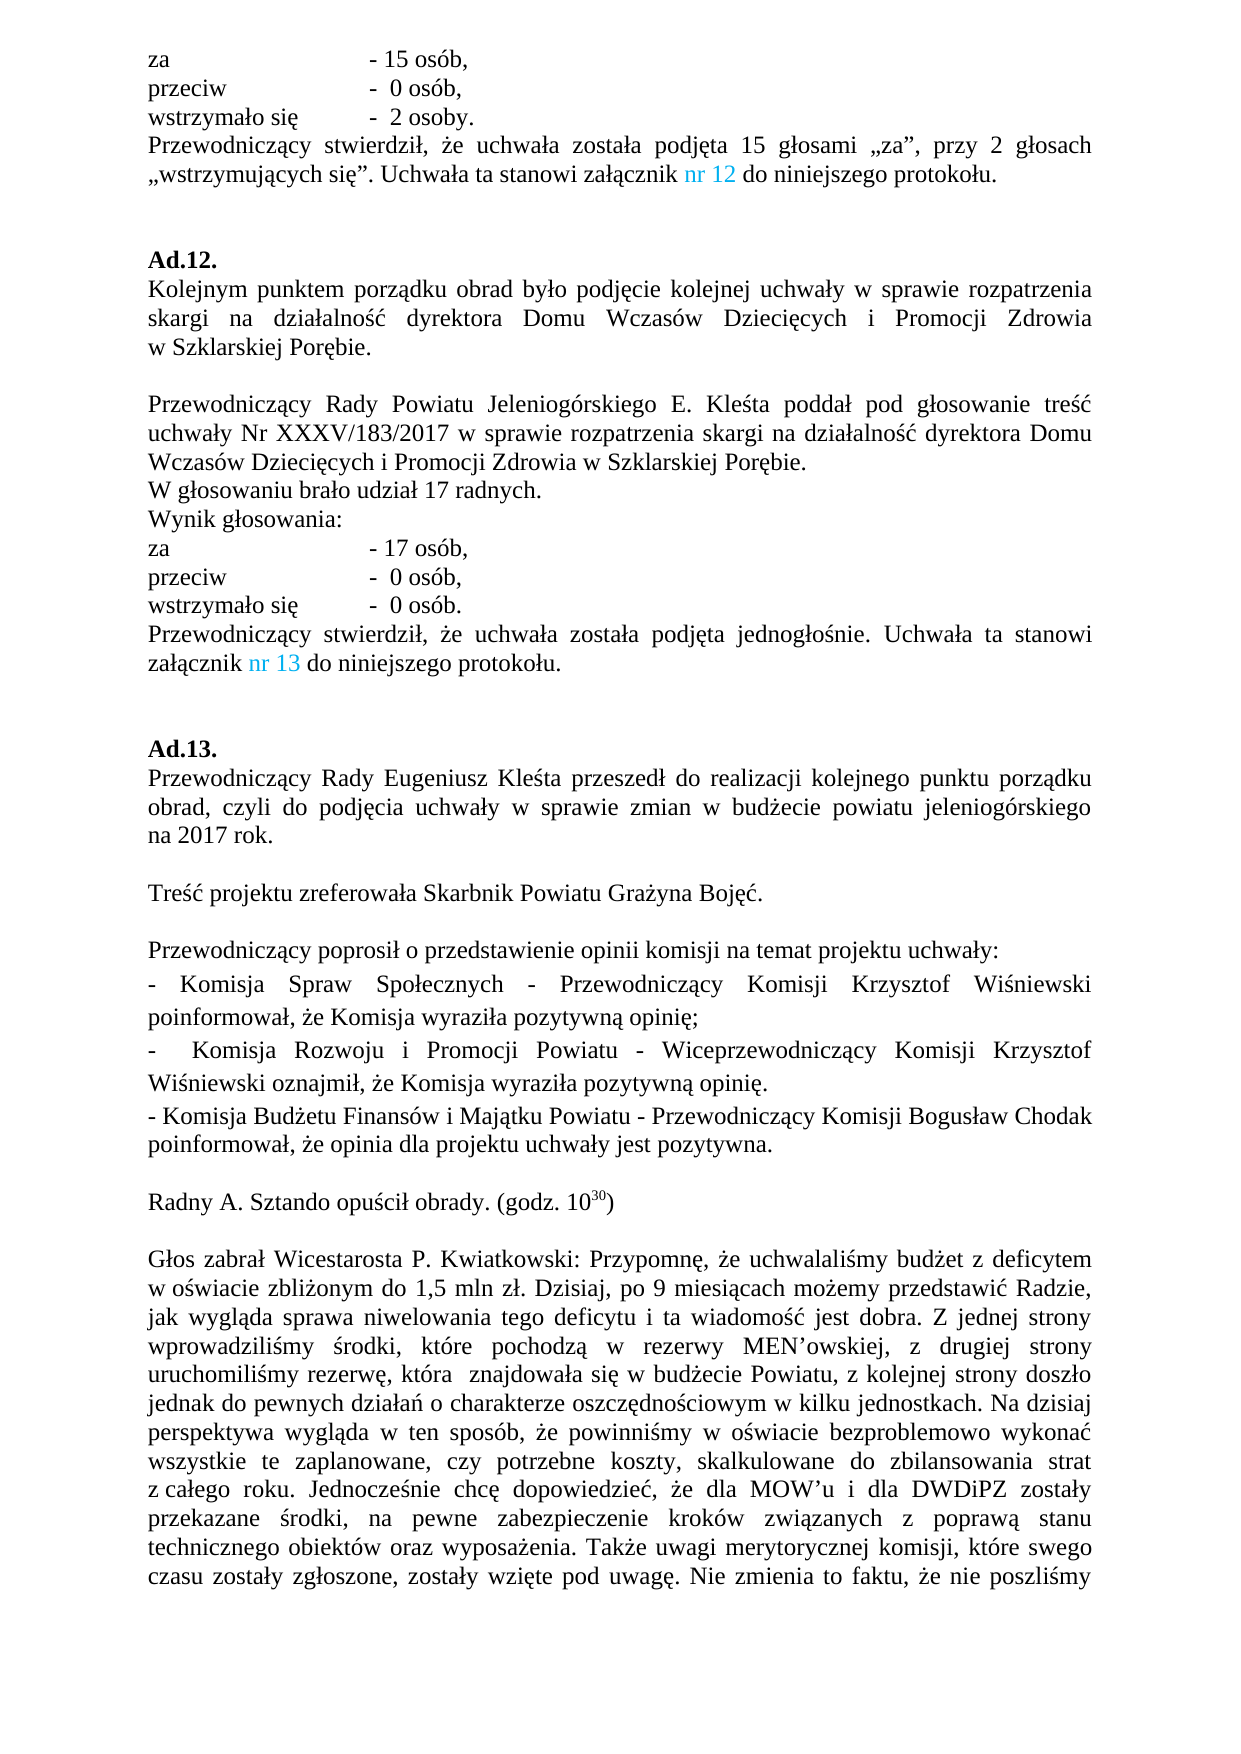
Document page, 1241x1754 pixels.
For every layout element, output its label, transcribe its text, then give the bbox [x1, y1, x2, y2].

text Ad.12. [148, 246, 1093, 274]
text Kolejnym punktem porządku obrad było podjęcie kolejnej uchwały w sprawie rozpatrzenia skargi na działalność dyrektora Domu Wczasów Dziecięcych i Promocji Zdrowia w Szklarskiej Porębie. [148, 274, 1093, 361]
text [148, 1244, 1093, 1589]
text wstrzymało się - 2 osoby. [148, 102, 1093, 131]
text - Komisja Rozwoju i Promocji Powiatu - Wiceprzewodniczący Komisji Krzysztof Wiśniewski oznajmił, że Komisja wyraziła pozytywną opinię. [148, 1035, 1093, 1096]
text za - 15 osób, [148, 44, 1093, 73]
text - Komisja Budżetu Finansów i Majątku Powiatu - Przewodniczący Komisji Bogusław Chodak poinformował, że opinia dla projektu uchwały jest pozytywna. [148, 1101, 1093, 1158]
text przeciw - 0 osób, [148, 562, 1093, 591]
text przeciw - 0 osób, [148, 73, 1093, 102]
text Wynik głosowania: [148, 504, 1093, 533]
text W głosowaniu brało udział 17 radnych. [148, 476, 1093, 504]
text Przewodniczący Rady Eugeniusz Kleśta przeszedł do realizacji kolejnego punktu porządku obrad, czyli do podjęcia uchwały w sprawie zmian w budżecie powiatu jeleniogórskiego na 2017 rok. [148, 763, 1093, 849]
text Przewodniczący poprosił o przedstawienie opinii komisji na temat projektu uchwały: [148, 936, 1093, 964]
text Przewodniczący stwierdził, że uchwała została podjęta jednogłośnie. Uchwała ta stanowi załącznik nr 13 do niniejszego protokołu. [148, 619, 1093, 677]
text Ad.13. [148, 734, 1093, 763]
text wstrzymało się - 0 osób. [148, 591, 1093, 619]
text za - 17 osób, [148, 533, 1093, 562]
text Przewodniczący stwierdził, że uchwała została podjęta 15 głosami „za”, przy 2 głosach „wstrzymujących się”. Uchwała ta stanowi załącznik nr 12 do niniejszego protokołu. [148, 131, 1093, 188]
text Radny A. Sztando opuścił obrady. (godz. 1030) [148, 1187, 1093, 1216]
text Przewodniczący Rady Powiatu Jeleniogórskiego E. Kleśta poddał pod głosowanie treść uchwały Nr XXXV/183/2017 w sprawie rozpatrzenia skargi na działalność dyrektora Domu Wczasów Dziecięcych i Promocji Zdrowia w Szklarskiej Porębie. [148, 389, 1093, 476]
text Treść projektu zreferowała Skarbnik Powiatu Grażyna Bojęć. [148, 878, 1093, 907]
text - Komisja Spraw Społecznych - Przewodniczący Komisji Krzysztof Wiśniewski poinformował, że Komisja wyraziła pozytywną opinię; [148, 969, 1093, 1030]
